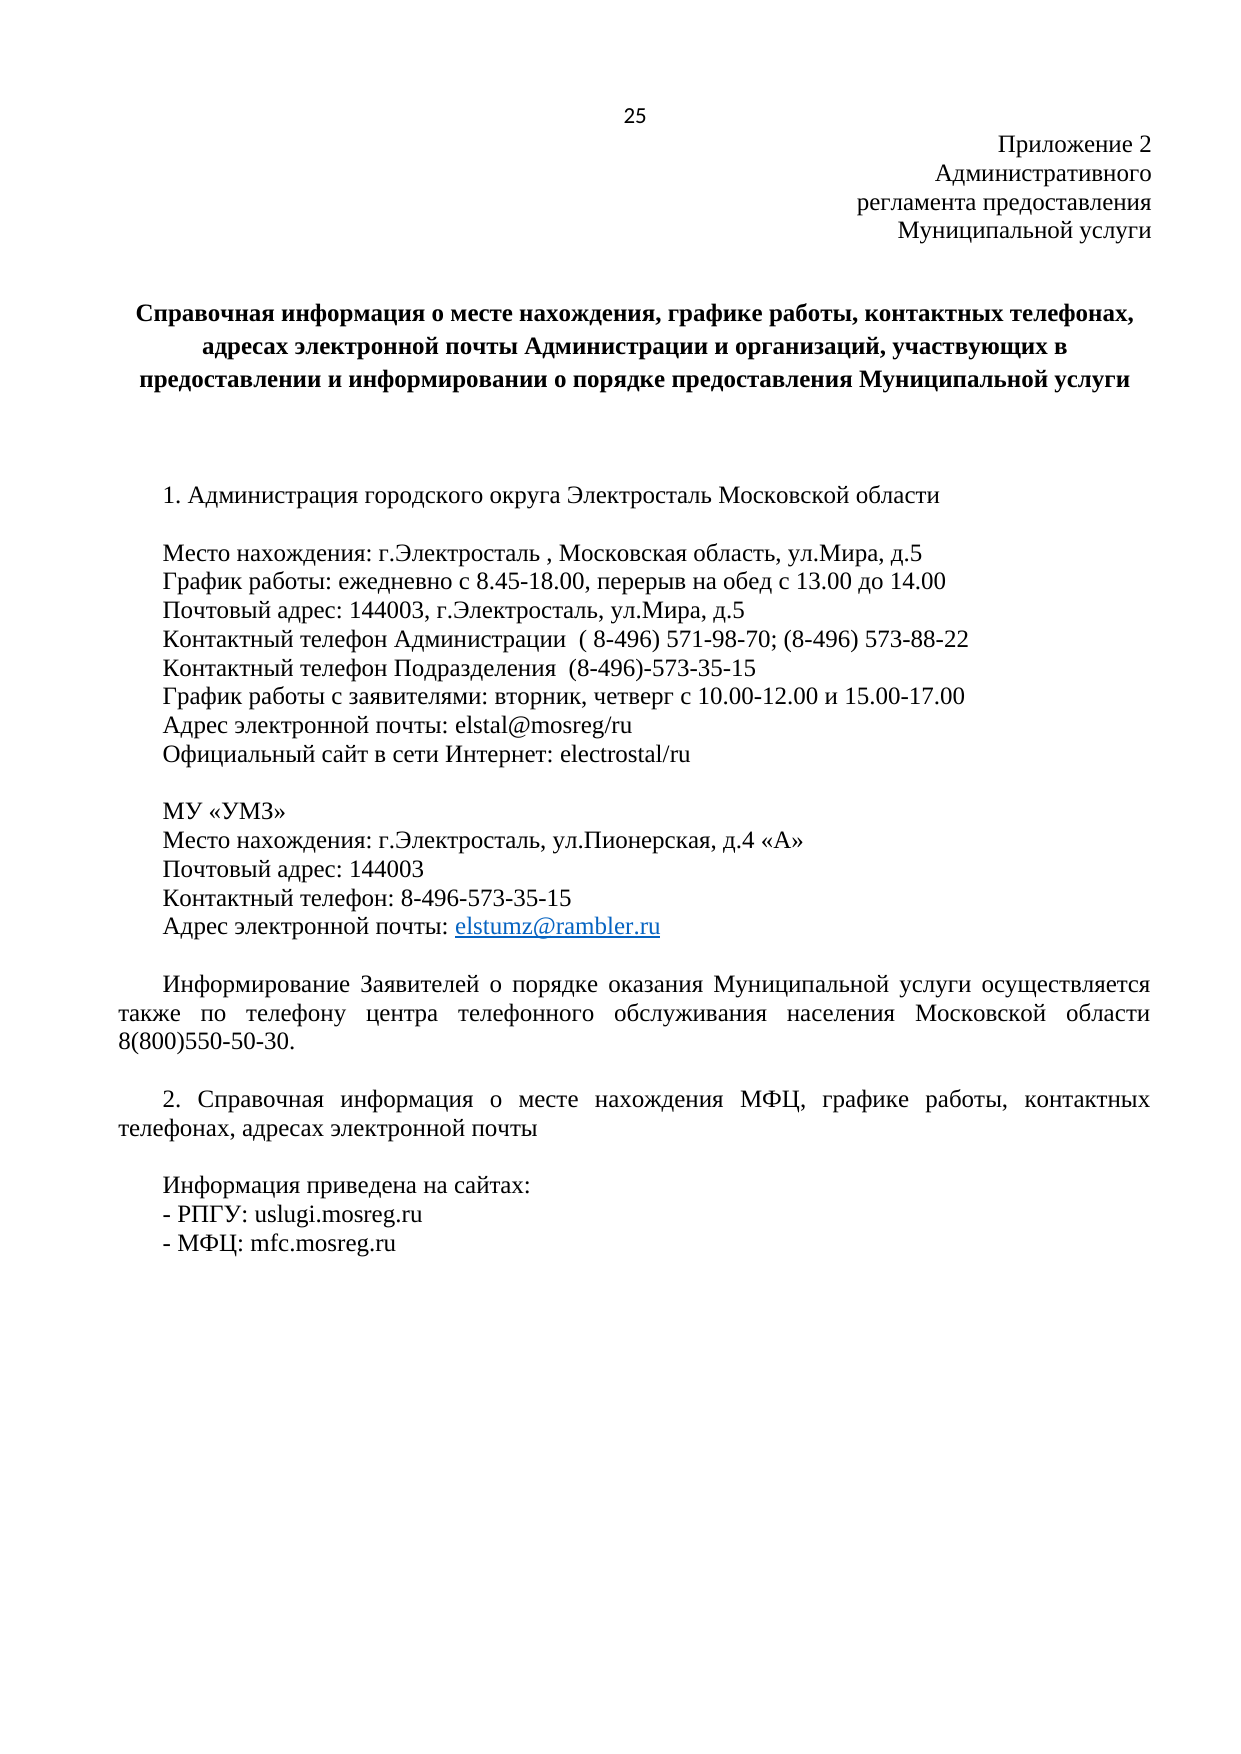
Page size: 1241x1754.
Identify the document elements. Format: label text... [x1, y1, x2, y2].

text Справочная информация о месте нахождения, графике работы, контактных телефонах, адресах электронной почты Администрации и организаций, участвующих в предоставлении и информировании о порядке предоставления Муниципальной услуги [118, 298, 1152, 393]
text Административного [118, 158, 1152, 187]
text Приложение 2 [118, 129, 1152, 158]
text Почтовый адрес: 144003, г.Электросталь, ул.Мира, д.5 [118, 595, 1152, 624]
text Муниципальной услуги [118, 216, 1152, 244]
text Место нахождения: г.Электросталь , Московская область, ул.Мира, д.5 [118, 538, 1152, 566]
text 2. Справочная информация о месте нахождения МФЦ, графике работы, контактных телефонах, адресах электронной почты [118, 1084, 1152, 1141]
text - МФЦ: mfc.mosreg.ru [118, 1228, 1152, 1256]
text Информирование Заявителей о порядке оказания Муниципальной услуги осуществляется также по телефону центра телефонного обслуживания населения Московской области 8(800)550-50-30. [118, 969, 1152, 1055]
text - РПГУ: uslugi.mosreg.ru [118, 1199, 1152, 1228]
text Официальный сайт в сети Интернет: electrostal/ru [118, 739, 1152, 768]
text График работы с заявителями: вторник, четверг с 10.00-12.00 и 15.00-17.00 [118, 681, 1152, 710]
text Почтовый адрес: 144003 [118, 854, 1152, 883]
text Адрес электронной почты: elstal@mosreg/ru [118, 710, 1152, 739]
text Адрес электронной почты: elstumz@rambler.ru [118, 911, 1152, 940]
text Контактный телефон: 8-496-573-35-15 [118, 883, 1152, 911]
text График работы: ежедневно с 8.45-18.00, перерыв на обед с 13.00 до 14.00 [118, 566, 1152, 595]
text Контактный телефон Подразделения (8-496)-573-35-15 [118, 653, 1152, 681]
text Контактный телефон Администрации ( 8-496) 571-98-70; (8-496) 573-88-22 [118, 624, 1152, 653]
text Информация приведена на сайтах: [118, 1170, 1152, 1199]
text 1. Администрация городского округа Электросталь Московской области [118, 480, 1152, 509]
text Место нахождения: г.Электросталь, ул.Пионерская, д.4 «А» [118, 825, 1152, 854]
text регламента предоставления [118, 187, 1152, 216]
text МУ «УМЗ» [118, 796, 1152, 825]
